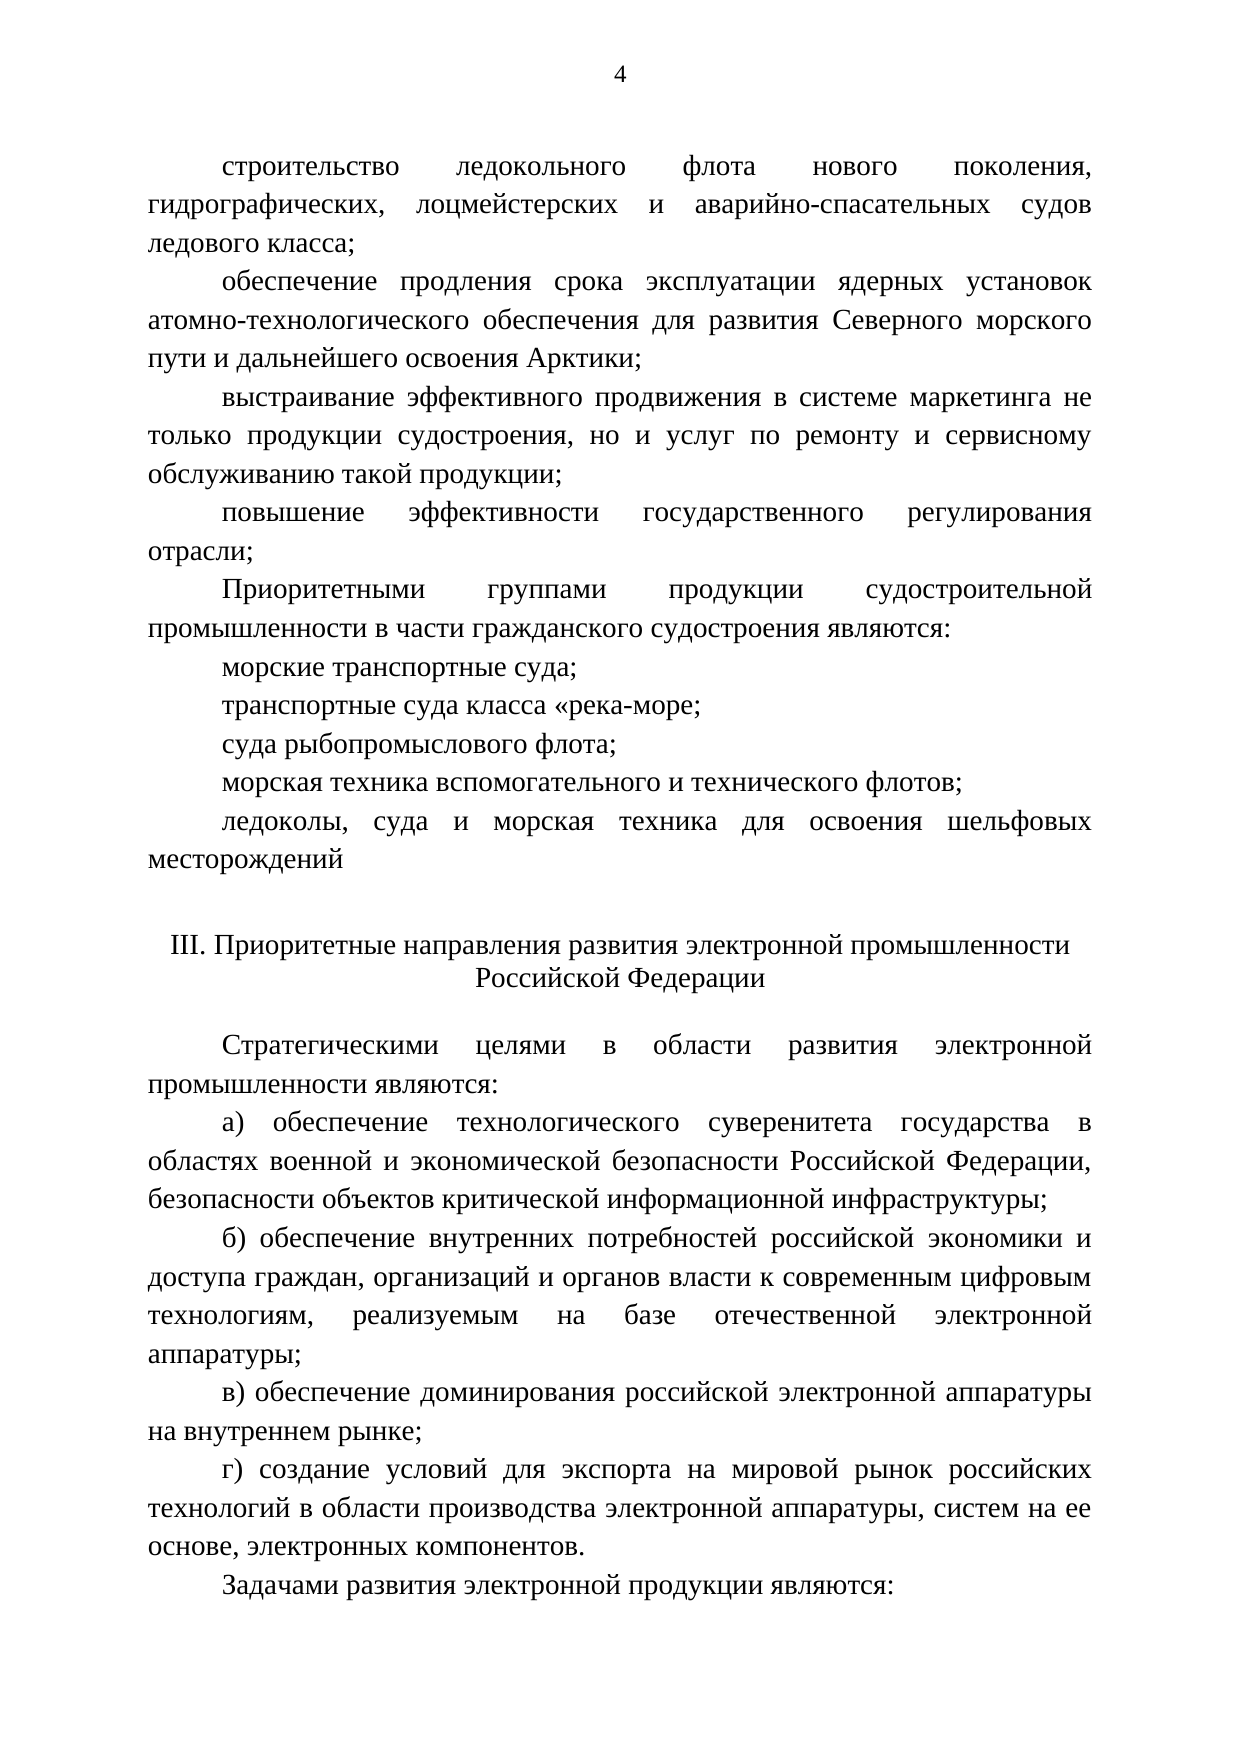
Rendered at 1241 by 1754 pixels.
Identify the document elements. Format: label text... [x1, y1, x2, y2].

text выстраивание эффективного продвижения в системе маркетинга не только продукции судостроения, но и услуг по ремонту и сервисному обслуживанию такой продукции; [148, 379, 1092, 489]
text а) обеспечение технологического суверенитета государства в областях военной и экономической безопасности Российской Федерации, безопасности объектов критической информационной инфраструктуры; [148, 1104, 1092, 1215]
text III. Приоритетные направления развития электронной промышленности Российской Федерации [148, 927, 1092, 994]
text б) обеспечение внутренних потребностей российской экономики и доступа граждан, организаций и органов власти к современным цифровым технологиям, реализуемым на базе отечественной электронной аппаратуры; [148, 1220, 1092, 1369]
text ледоколы, суда и морская техника для освоения шельфовых месторождений [148, 803, 1092, 875]
text суда рыбопромыслового флота; [148, 726, 1092, 759]
text Приоритетными группами продукции судостроительной промышленности в части гражданского судостроения являются: [148, 572, 1092, 644]
text морские транспортные суда; [148, 649, 1092, 682]
text строительство ледокольного флота нового поколения, гидрографических, лоцмейстерских и аварийно-спасательных судов ледового класса; [148, 148, 1092, 258]
text обеспечение продления срока эксплуатации ядерных установок атомно-технологического обеспечения для развития Северного морского пути и дальнейшего освоения Арктики; [148, 263, 1092, 374]
text Стратегическими целями в области развития электронной промышленности являются: [148, 1027, 1092, 1099]
text г) создание условий для экспорта на мировой рынок российских технологий в области производства электронной аппаратуры, систем на ее основе, электронных компонентов. [148, 1451, 1092, 1562]
text Задачами развития электронной продукции являются: [148, 1567, 1092, 1601]
text в) обеспечение доминирования российской электронной аппаратуры на внутреннем рынке; [148, 1374, 1092, 1446]
text морская техника вспомогательного и технического флотов; [148, 764, 1092, 798]
text транспортные суда класса «река-море; [148, 687, 1092, 721]
text повышение эффективности государственного регулирования отрасли; [148, 494, 1092, 567]
